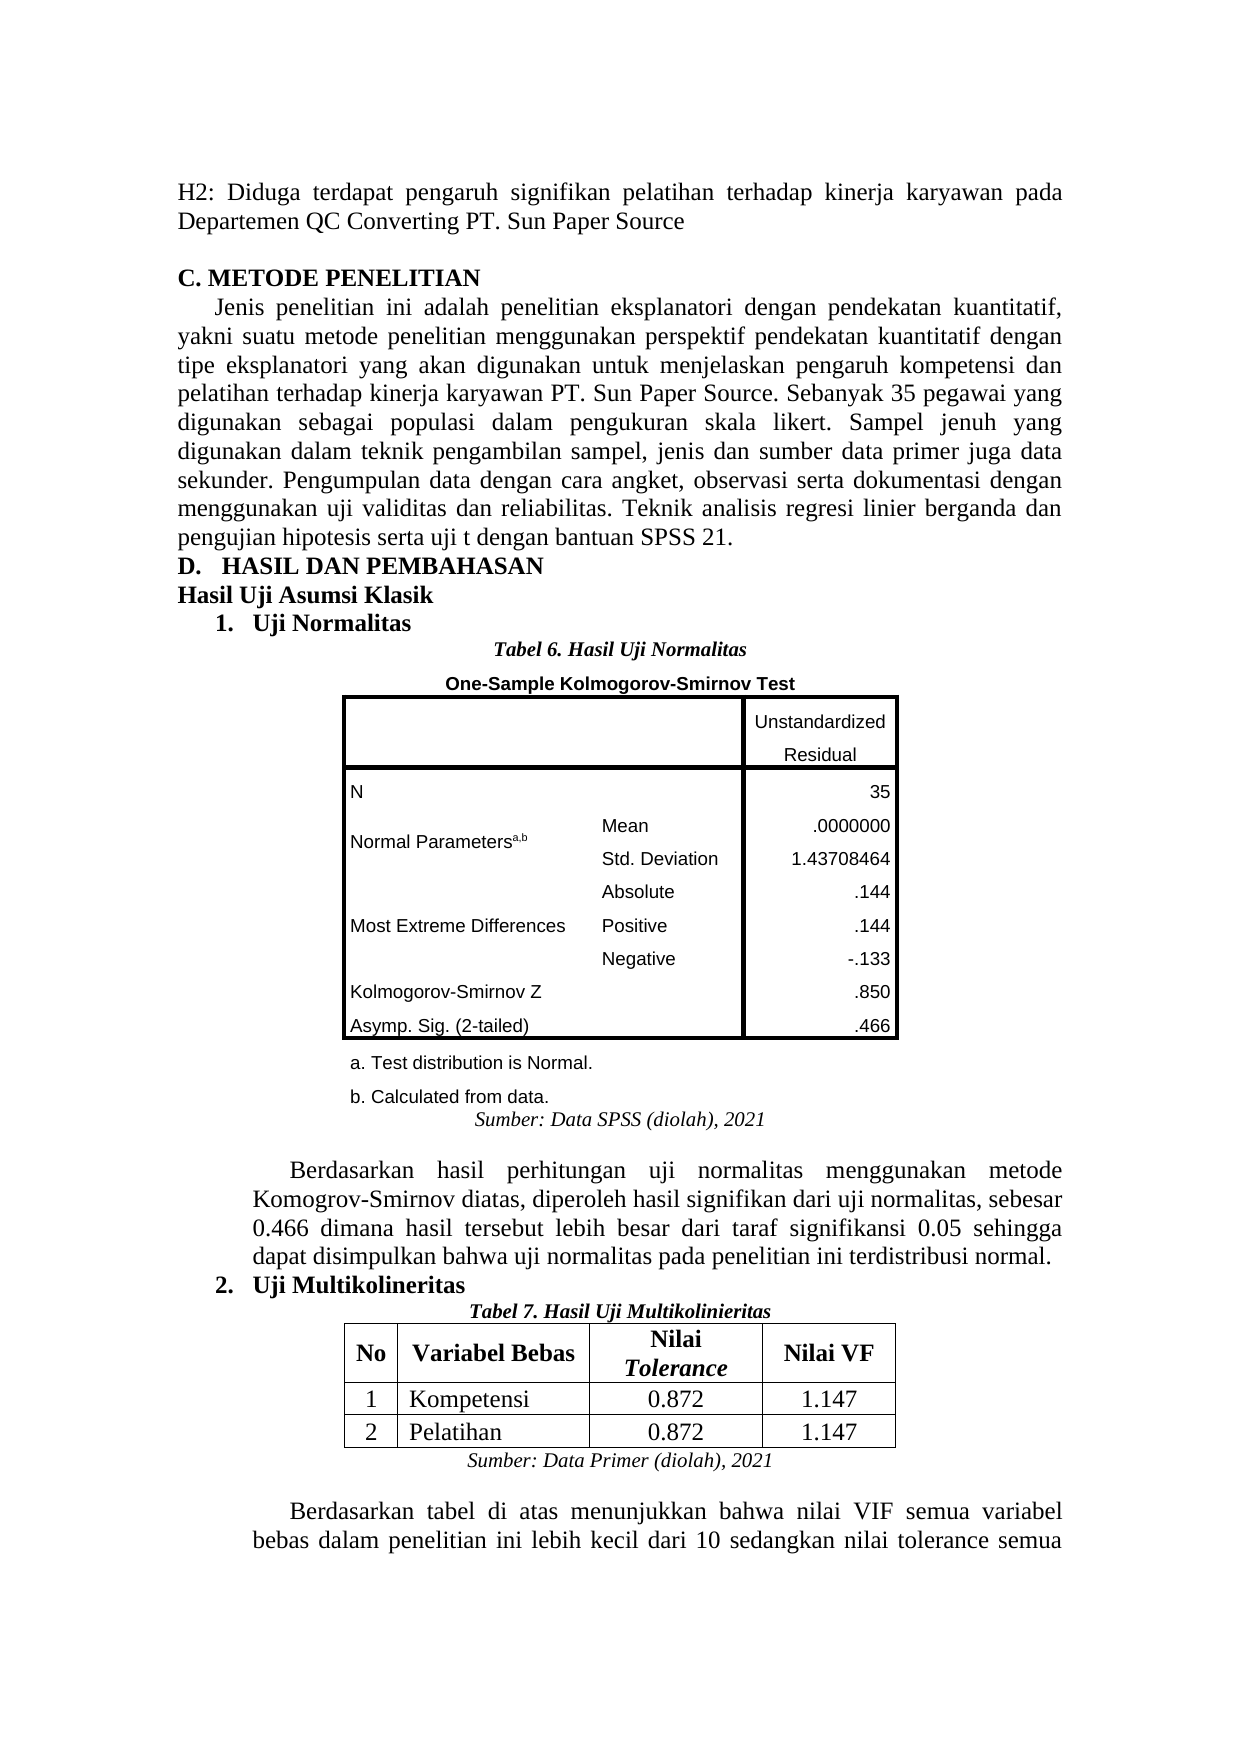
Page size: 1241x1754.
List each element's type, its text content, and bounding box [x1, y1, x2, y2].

table_cell 2 [345, 1415, 397, 1447]
table_header Nilai Tolerance [590, 1324, 762, 1382]
text Jenis penelitian ini adalah penelitian eksplanatori dengan pendekatan kuantitatif, yakni suatu metode penelitian menggunakan perspektif pendekatan kuantitatif dengan tipe eksplanatori yang akan digunakan untuk menjelaskan pengaruh kompetensi dan pelatihan terhadap kinerja karyawan PT. Sun Paper Source. Sebanyak 35 pegawai yang digunakan sebagai populasi dalam pengukuran skala likert. Sampel jenuh yang digunakan dalam teknik pengambilan sampel, jenis dan sumber data primer juga data sekunder. Pengumpulan data dengan cara angket, observasi serta dokumentasi dengan menggunakan uji validitas dan reliabilitas. Teknik analisis regresi linier berganda dan pengujian hipotesis serta uji t dengan bantuan SPSS 21. [177, 292, 1063, 551]
table_header One-Sample Kolmogorov-Smirnov Test [344, 661, 897, 694]
table_cell [346, 699, 741, 765]
table_cell Positive [595, 903, 741, 936]
table_cell Negative [595, 936, 741, 969]
table_cell Std. Deviation [595, 836, 741, 869]
text Sumber: Data SPSS (diolah), 2021 [177, 1107, 1063, 1131]
table_header Nilai VF [763, 1324, 895, 1382]
table_cell 1.43708464 [746, 836, 895, 869]
table_header No [345, 1324, 397, 1382]
text Tabel 7. Hasil Uji Multikolinieritas [177, 1299, 1063, 1323]
table_cell 35 [746, 770, 895, 803]
table_cell -.133 [746, 936, 895, 969]
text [252, 1496, 1063, 1554]
table_cell a. Test distribution is Normal. [344, 1040, 897, 1074]
text Tabel 6. Hasil Uji Normalitas [177, 637, 1063, 661]
table_cell 1 [345, 1383, 397, 1414]
list Uji Normalitas [215, 608, 1063, 637]
text Hasil Uji Asumsi Klasik [177, 580, 1063, 608]
table_cell Mean [595, 803, 741, 836]
table_cell .850 [746, 970, 895, 1003]
table_header Variabel Bebas [398, 1324, 589, 1382]
table_cell .144 [746, 870, 895, 903]
table_cell Asymp. Sig. (2-tailed) [346, 1003, 741, 1036]
table_cell 1.147 [763, 1415, 895, 1447]
table_cell .466 [746, 1003, 895, 1036]
list Uji Multikolineritas [215, 1270, 1063, 1299]
table_cell Unstandardized Residual [746, 699, 895, 765]
text C. METODE PENELITIAN [177, 263, 1063, 292]
text Berdasarkan hasil perhitungan uji normalitas menggunakan metode Komogrov-Smirnov diatas, diperoleh hasil signifikan dari uji normalitas, sebesar 0.466 dimana hasil tersebut lebih besar dari taraf signifikansi 0.05 sehingga dapat disimpulkan bahwa uji normalitas pada penelitian ini terdistribusi normal. [252, 1155, 1063, 1270]
text Sumber: Data Primer (diolah), 2021 [177, 1448, 1063, 1472]
table_cell Kolmogorov-Smirnov Z [346, 970, 741, 1003]
text H2: Diduga terdapat pengaruh signifikan pelatihan terhadap kinerja karyawan pada Departemen QC Converting PT. Sun Paper Source [177, 177, 1063, 235]
table_cell .144 [746, 903, 895, 936]
table_cell .0000000 [746, 803, 895, 836]
table_cell Most Extreme Differences [346, 870, 595, 969]
table_cell 0.872 [590, 1383, 762, 1414]
table_cell Kompetensi [398, 1383, 589, 1414]
list HASIL DAN PEMBAHASAN [177, 551, 1063, 580]
table_cell Normal Parametersa,b [346, 803, 595, 869]
table_cell 1.147 [763, 1383, 895, 1414]
table_cell Pelatihan [398, 1415, 589, 1447]
table_cell N [346, 770, 741, 803]
table_cell b. Calculated from data. [344, 1074, 897, 1107]
table_cell Absolute [595, 870, 741, 903]
table_cell 0.872 [590, 1415, 762, 1447]
